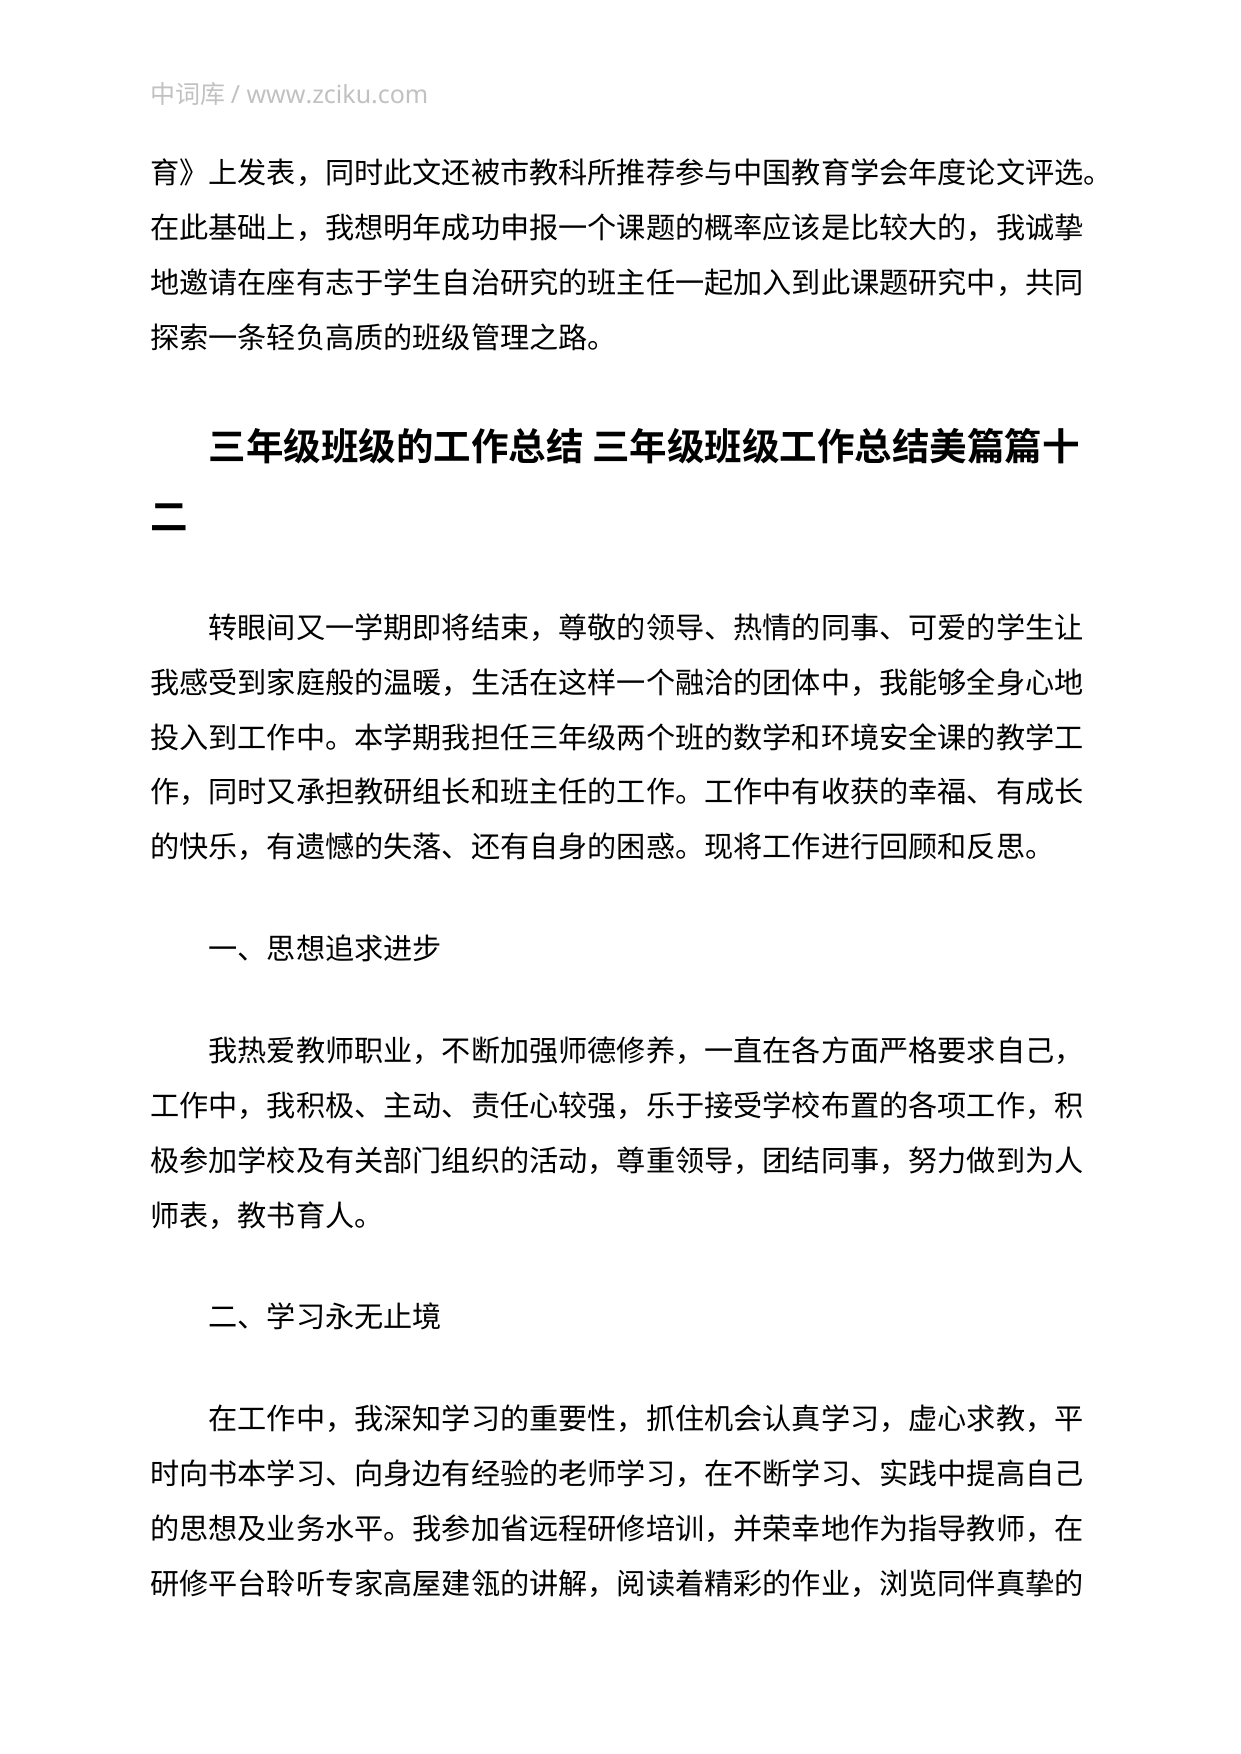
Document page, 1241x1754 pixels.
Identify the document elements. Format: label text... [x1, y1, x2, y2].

text 转眼间又一学期即将结束，尊敬的领导、热情的同事、可爱的学生让我感受到家庭般的温暖，生活在这样一个融洽的团体中，我能够全身心地投入到工作中。本学期我担任三年级两个班的数学和环境安全课的教学工作，同时又承担教研组长和班主任的工作。工作中有收获的幸福、有成长的快乐，有遗憾的失落、还有自身的困惑。现将工作进行回顾和反思。 [150, 604, 1090, 866]
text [150, 1396, 1090, 1603]
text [150, 150, 1090, 357]
text 我热爱教师职业，不断加强师德修养，一直在各方面严格要求自己，工作中，我积极、主动、责任心较强，乐于接受学校布置的各项工作，积极参加学校及有关部门组织的活动，尊重领导，团结同事，努力做到为人师表，教书育人。 [150, 1027, 1090, 1234]
text 二、学习永无止境 [150, 1294, 1090, 1336]
text 一、思想追求进步 [150, 926, 1090, 968]
text 三年级班级的工作总结 三年级班级工作总结美篇篇十二 [150, 416, 1090, 541]
